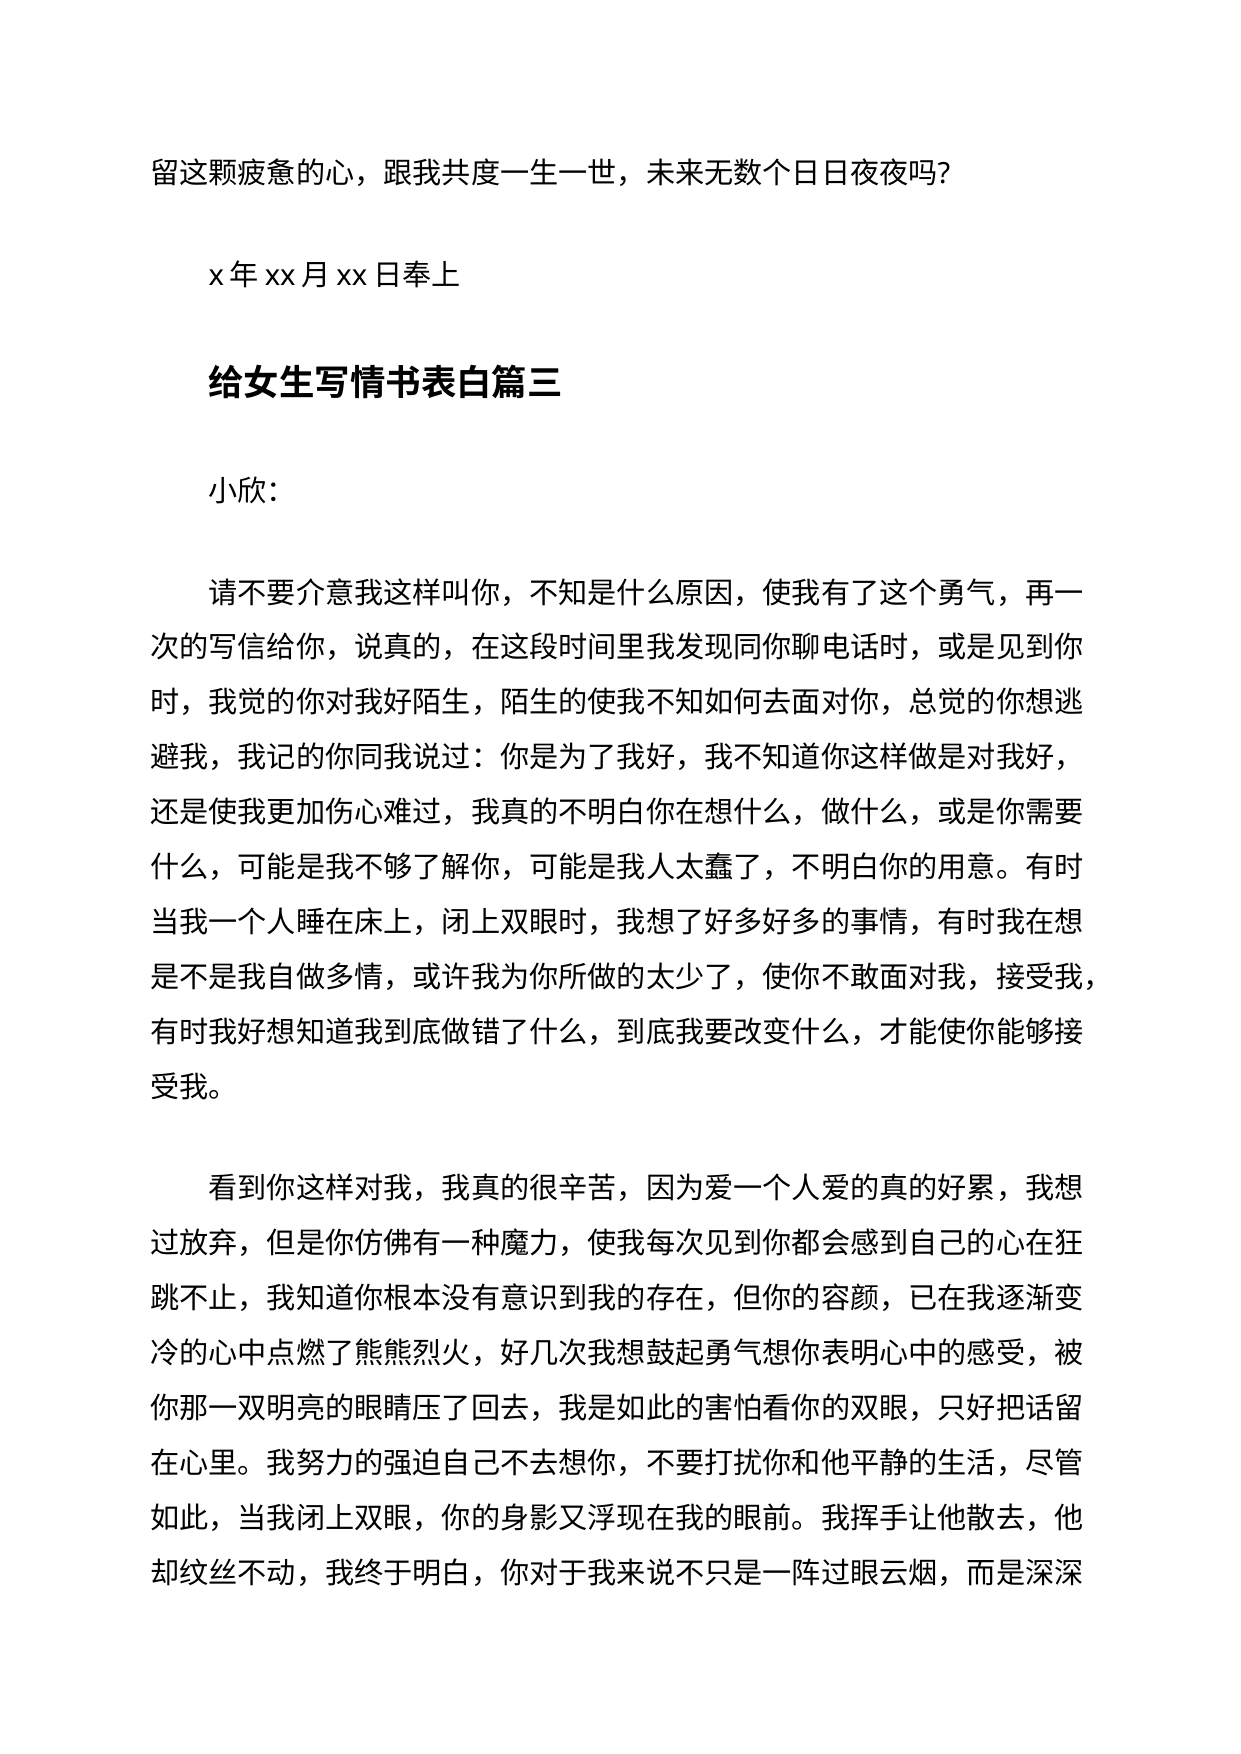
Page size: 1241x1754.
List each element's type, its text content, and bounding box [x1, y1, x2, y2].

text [150, 150, 1090, 192]
text 请不要介意我这样叫你，不知是什么原因，使我有了这个勇气，再一次的写信给你，说真的，在这段时间里我发现同你聊电话时，或是见到你时，我觉的你对我好陌生，陌生的使我不知如何去面对你，总觉的你想逃避我，我记的你同我说过：你是为了我好，我不知道你这样做是对我好，还是使我更加伤心难过，我真的不明白你在想什么，做什么，或是你需要什么，可能是我不够了解你，可能是我人太蠢了，不明白你的用意。有时当我一个人睡在床上，闭上双眼时，我想了好多好多的事情，有时我在想是不是我自做多情，或许我为你所做的太少了，使你不敢面对我，接受我，有时我好想知道我到底做错了什么，到底我要改变什么，才能使你能够接受我。 [150, 569, 1090, 1106]
text x年xx月xx日奉上 [150, 252, 1090, 294]
text 小欣： [150, 467, 1090, 510]
text 给女生写情书表白篇三 [150, 354, 1090, 405]
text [150, 1165, 1090, 1592]
